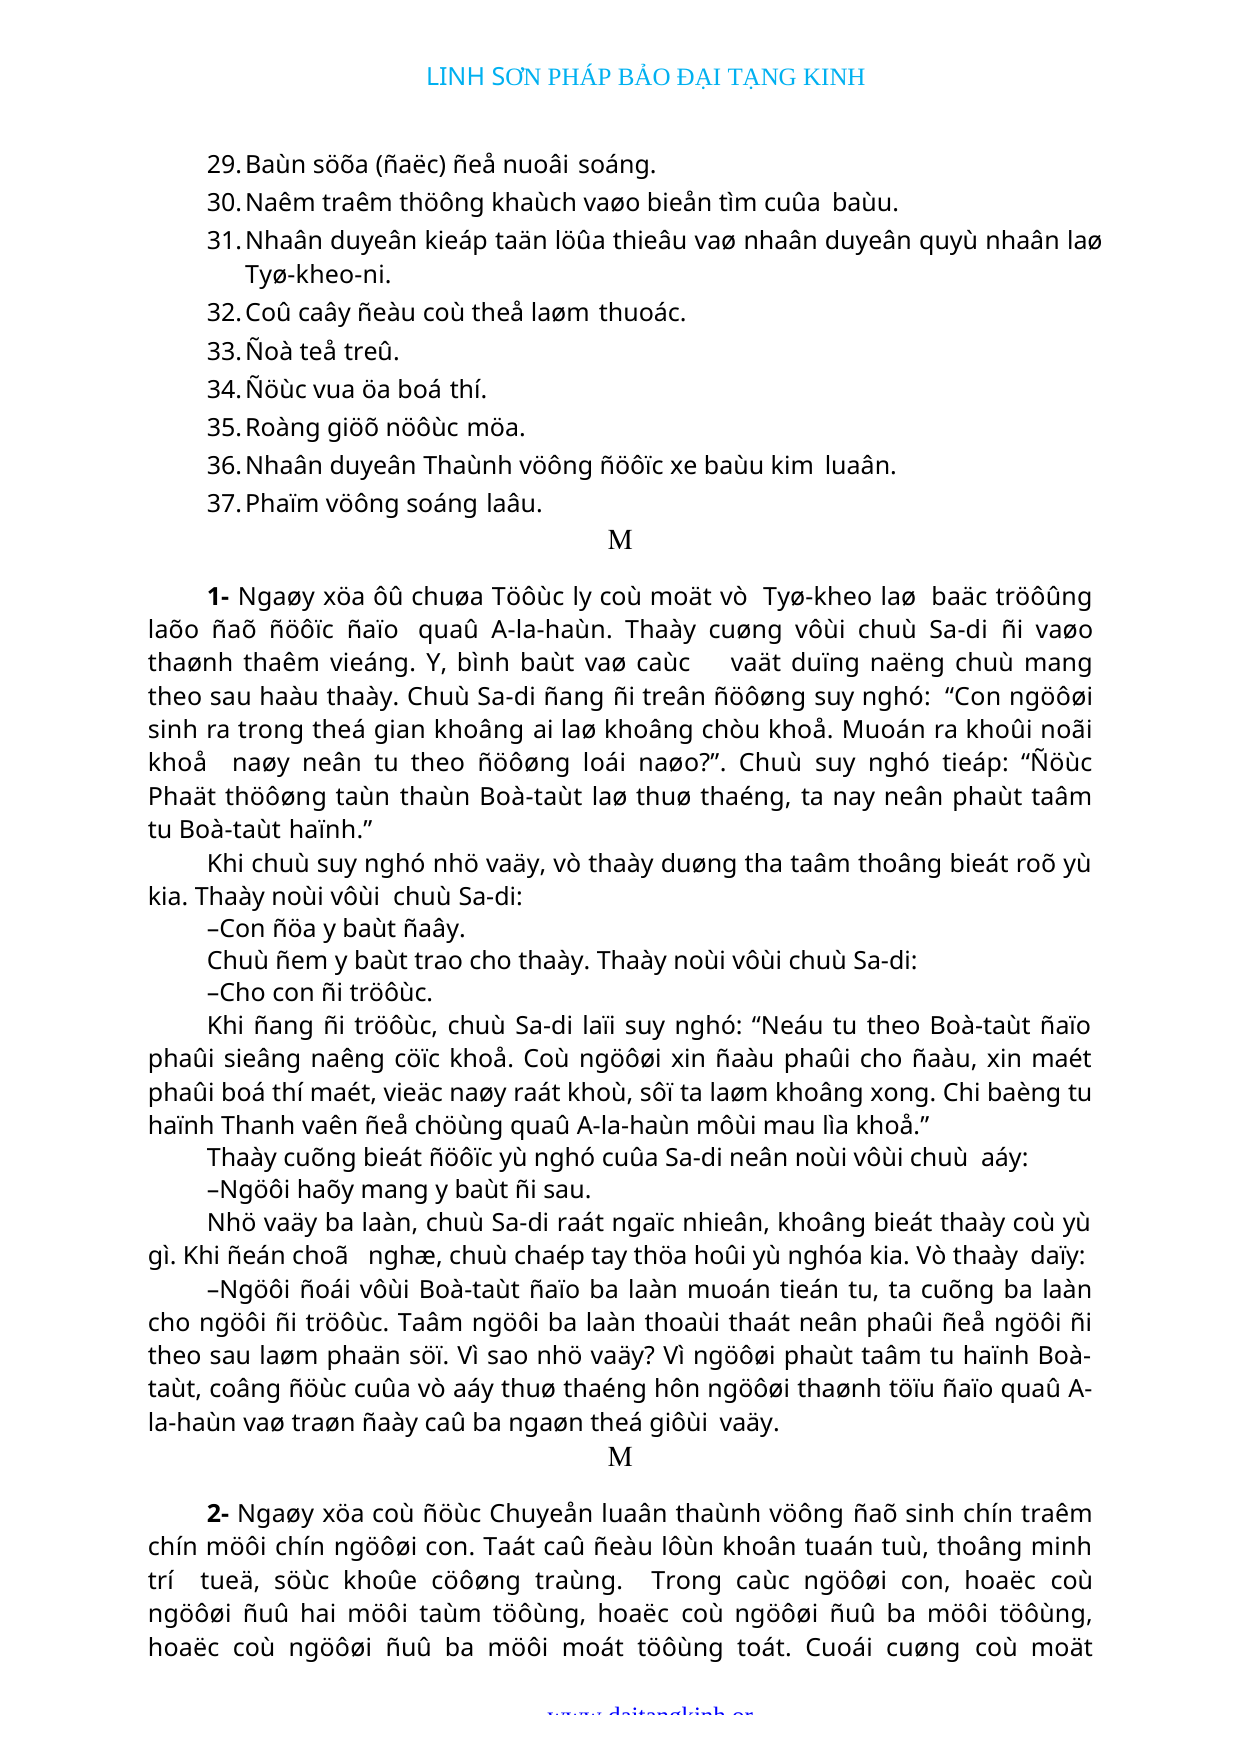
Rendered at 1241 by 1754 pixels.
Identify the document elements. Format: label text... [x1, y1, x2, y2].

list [148, 1496, 1093, 1663]
list Ñoà teå treû. [207, 333, 1105, 367]
text Chuù ñem y baùt trao cho thaày. Thaày noùi vôùi chuù Sa-di: [207, 944, 1105, 976]
text Thaày cuõng bieát ñöôïc yù nghó cuûa Sa-di neân noùi vôùi chuù aáy: [207, 1142, 1105, 1173]
text –Ngöôi haõy mang y baùt ñi sau. [207, 1173, 1105, 1205]
list Roàng giöõ nöôùc möa. [207, 410, 1105, 444]
list Nhaân duyeân Thaùnh vöông ñöôïc xe baùu kim luaân. [207, 448, 1105, 482]
list Phaïm vöông soáng laâu. [207, 486, 1105, 520]
list Nhaân duyeân kieáp taän löûa thieâu vaø nhaân duyeân quyù nhaân laø Tyø-kheo-ni. [207, 223, 1105, 291]
text Nhö vaäy ba laàn, chuù Sa-di raát ngaïc nhieân, khoâng bieát thaày coù yù gì. Khi ñeán choã nghæ, chuù chaép tay thöa hoûi yù nghóa kia. Vò thaày daïy: [148, 1205, 1093, 1272]
list Baùn söõa (ñaëc) ñeå nuoâi soáng. [207, 146, 1105, 180]
list Ñöùc vua öa boá thí. [207, 371, 1105, 406]
subtitle  [135, 1447, 1105, 1473]
text –Ngöôi ñoái vôùi Boà-taùt ñaïo ba laàn muoán tieán tu, ta cuõng ba laàn cho ngöôi ñi tröôùc. Taâm ngöôi ba laàn thoaùi thaát neân phaûi ñeå ngöôi ñi theo sau laøm phaän söï. Vì sao nhö vaäy? Vì ngöôøi phaùt taâm tu haïnh Boà-taùt, coâng ñöùc cuûa vò aáy thuø thaéng hôn ngöôøi thaønh töïu ñaïo quaû A-la-haùn vaø traøn ñaày caû ba ngaøn theá giôùi vaäy. [148, 1272, 1093, 1439]
list Naêm traêm thöông khaùch vaøo bieån tìm cuûa baùu. [207, 184, 1105, 218]
list Ngaøy xöa ôû chuøa Töôùc ly coù moät vò Tyø-kheo laø baäc tröôûng laõo ñaõ ñöôïc ñaïo quaû A-la-haùn. Thaày cuøng vôùi chuù Sa-di ñi vaøo thaønh thaêm vieáng. Y, bình baùt vaø caùc vaät duïng naëng chuù mang theo sau haàu thaày. Chuù Sa-di ñang ñi treân ñöôøng suy nghó: “Con ngöôøi sinh ra trong theá gian khoâng ai laø khoâng chòu khoå. Muoán ra khoûi noãi khoå naøy neân tu theo ñöôøng loái naøo?”. Chuù suy nghó tieáp: “Ñöùc Phaät thöôøng taùn thaùn Boà-taùt laø thuø thaéng, ta nay neân phaùt taâm tu Boà-taùt haïnh.” [148, 579, 1093, 846]
text –Cho con ñi tröôùc. [207, 976, 1105, 1008]
subtitle  [135, 529, 1105, 556]
text Khi ñang ñi tröôùc, chuù Sa-di laïi suy nghó: “Neáu tu theo Boà-taùt ñaïo phaûi sieâng naêng cöïc khoå. Coù ngöôøi xin ñaàu phaûi cho ñaàu, xin maét phaûi boá thí maét, vieäc naøy raát khoù, sôï ta laøm khoâng xong. Chi baèng tu haïnh Thanh vaên ñeå chöùng quaû A-la-haùn môùi mau lìa khoå.” [148, 1008, 1093, 1142]
text Khi chuù suy nghó nhö vaäy, vò thaày duøng tha taâm thoâng bieát roõ yù kia. Thaày noùi vôùi chuù Sa-di: [148, 846, 1093, 913]
list Coû caây ñeàu coù theå laøm thuoác. [207, 295, 1105, 329]
text –Con ñöa y baùt ñaây. [207, 913, 1105, 944]
